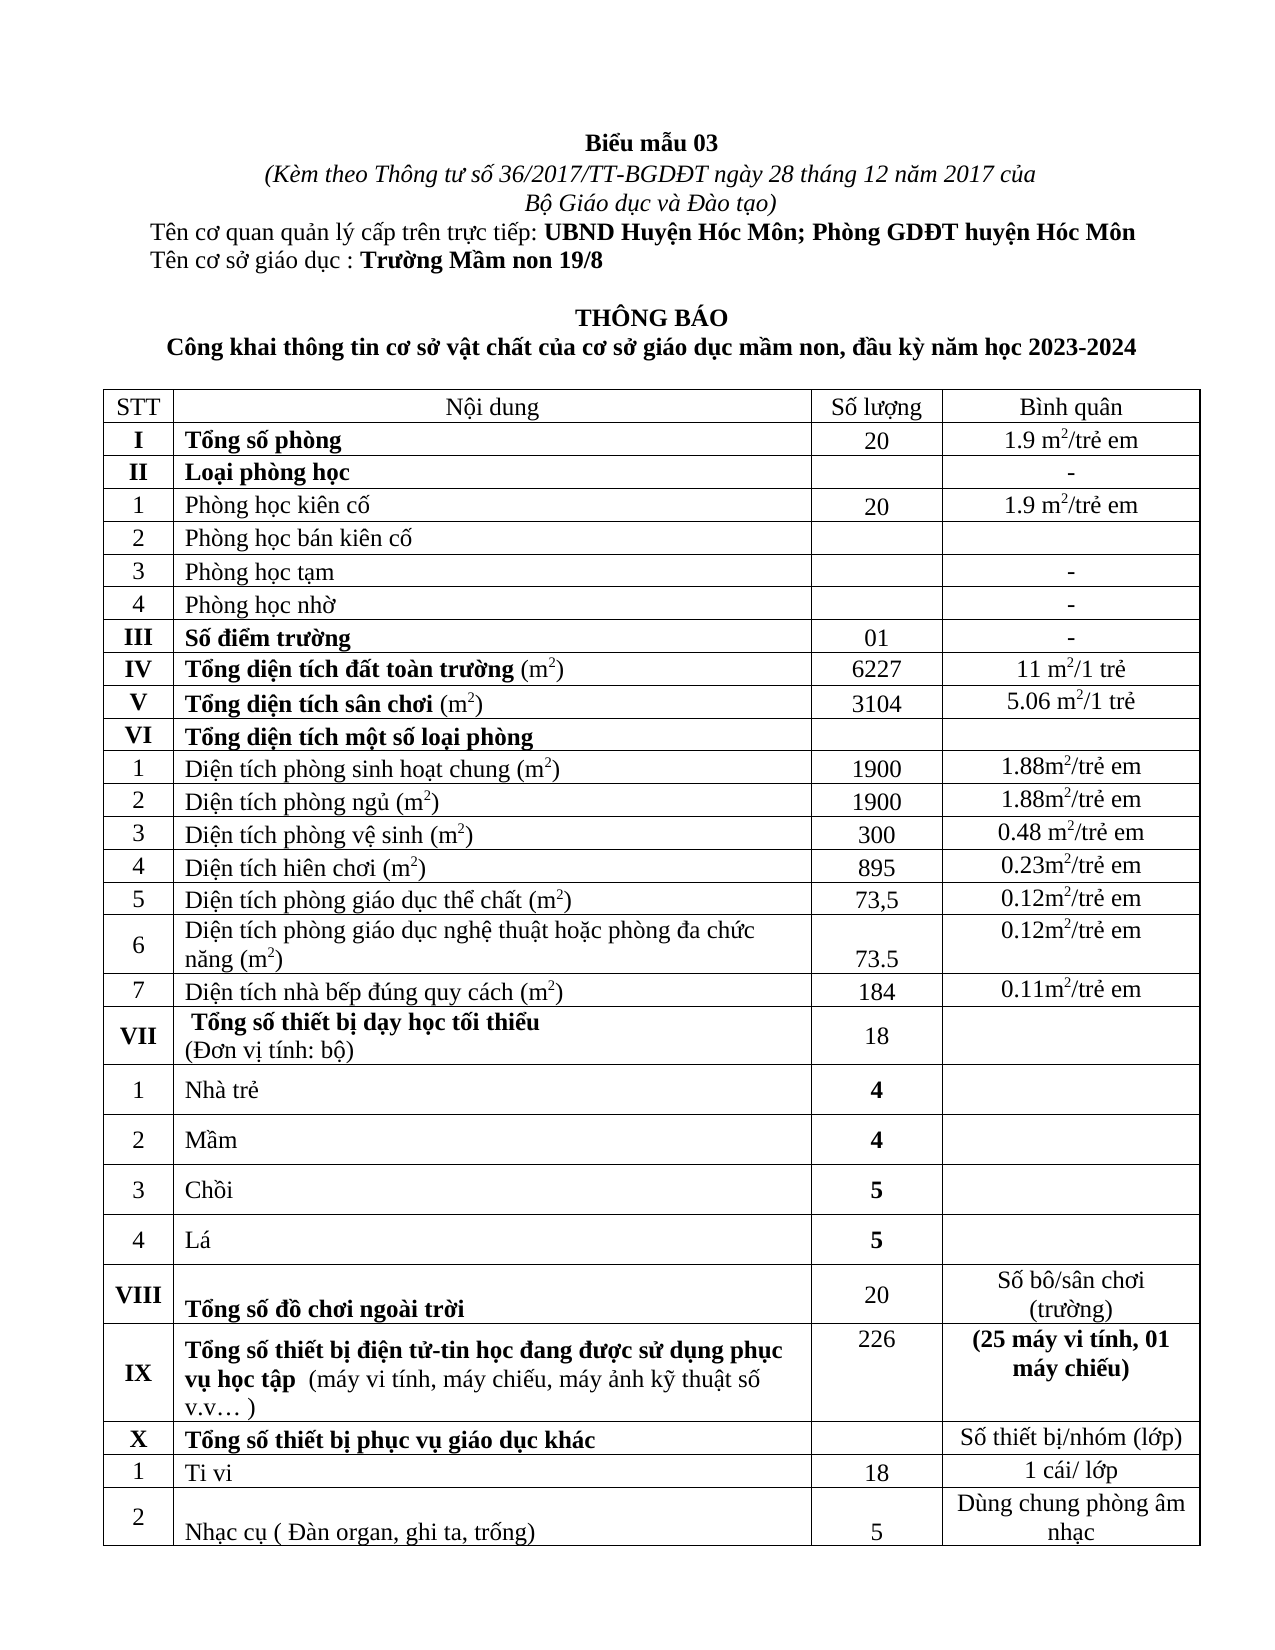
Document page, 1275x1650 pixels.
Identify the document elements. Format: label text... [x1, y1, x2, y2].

table_cell 5 [812, 1488, 942, 1545]
table_cell VII [104, 1007, 173, 1064]
table_cell 2 [104, 522, 173, 553]
table_header Số lượng [812, 390, 942, 422]
table_cell Chồi [174, 1165, 811, 1214]
table_cell 7 [104, 974, 173, 1006]
table_cell Diện tích nhà bếp đúng quy cách (m2) [174, 974, 811, 1006]
table_cell 226 [812, 1324, 942, 1421]
table_cell Diện tích phòng giáo dục nghệ thuật hoặc phòng đa chức năng (m2) [174, 915, 811, 973]
table_cell Diện tích phòng vệ sinh (m2) [174, 817, 811, 849]
table_cell Nhạc cụ ( Đàn organ, ghi ta, trống) [174, 1488, 811, 1545]
table_cell 1900 [812, 751, 942, 783]
table_cell Loại phòng học [174, 456, 811, 488]
table_cell 1 [104, 489, 173, 521]
table_cell Phòng học tạm [174, 555, 811, 586]
table_cell V [104, 686, 173, 717]
table_cell III [104, 620, 173, 652]
table_cell [943, 1065, 1199, 1114]
table_cell 3 [104, 817, 173, 849]
table_cell 0.12m2/trẻ em [943, 915, 1199, 973]
table_cell Tổng số thiết bị điện tử-tin học đang được sử dụng phục vụ học tập (máy vi tính, máy chiếu, máy ảnh kỹ thuật số v.v… ) [174, 1324, 811, 1421]
table_cell 3104 [812, 686, 942, 717]
table_cell Mầm [174, 1115, 811, 1164]
table_cell [812, 456, 942, 488]
table_cell [812, 1422, 942, 1454]
table_cell [812, 587, 942, 619]
table_cell [943, 1165, 1199, 1214]
table_cell 1 [104, 1065, 173, 1114]
table_cell [812, 555, 942, 586]
table_cell Tổng diện tích một số loại phòng [174, 719, 811, 750]
table_cell - [943, 587, 1199, 619]
table_cell Số bô/sân chơi (trường) [943, 1265, 1199, 1323]
table_cell [943, 1115, 1199, 1164]
table_cell Diện tích phòng giáo dục thể chất (m2) [174, 883, 811, 914]
table_cell - [943, 620, 1199, 652]
table_cell - [943, 456, 1199, 488]
table_cell 1.9 m2/trẻ em [943, 423, 1199, 455]
text Bộ Giáo dục và Đào tạo) [150, 188, 1153, 217]
table_cell VIII [104, 1265, 173, 1323]
text Biểu mẫu 03 [150, 122, 1153, 159]
table_cell [812, 719, 942, 750]
text Tên cơ quan quản lý cấp trên trực tiếp: UBND Huyện Hóc Môn; Phòng GDĐT huyện Hóc Môn [150, 217, 1153, 246]
table_cell Phòng học nhờ [174, 587, 811, 619]
table_cell (25 máy vi tính, 01 máy chiếu) [943, 1324, 1199, 1421]
table_cell 4 [812, 1115, 942, 1164]
table_cell 1.9 m2/trẻ em [943, 489, 1199, 521]
table_header STT [104, 390, 173, 422]
table_cell 73.5 [812, 915, 942, 973]
text Tên cơ sở giáo dục : Trường Mầm non 19/8 [150, 246, 1153, 274]
table_cell 3 [104, 555, 173, 586]
table_cell 0.23m2/trẻ em [943, 850, 1199, 882]
table_cell Diện tích phòng sinh hoạt chung (m2) [174, 751, 811, 783]
table_cell 5 [812, 1165, 942, 1214]
table_cell 1 cái/ lớp [943, 1455, 1199, 1487]
table_cell 0.11m2/trẻ em [943, 974, 1199, 1006]
table_cell IX [104, 1324, 173, 1421]
table_cell 2 [104, 784, 173, 816]
table_cell Dùng chung phòng âm nhạc [943, 1488, 1199, 1545]
text Công khai thông tin cơ sở vật chất của cơ sở giáo dục mầm non, đầu kỳ năm học 2023-2024 [150, 332, 1153, 361]
table_cell 5 [812, 1215, 942, 1264]
table_cell 1 [104, 1455, 173, 1487]
table_cell 3 [104, 1165, 173, 1214]
table_cell Số điểm trường [174, 620, 811, 652]
table_header Nội dung [174, 390, 811, 422]
table_cell 20 [812, 423, 942, 455]
table_cell 4 [104, 850, 173, 882]
table_cell 1 [104, 751, 173, 783]
table_header Bình quân [943, 390, 1199, 422]
table_cell II [104, 456, 173, 488]
table_cell 6227 [812, 653, 942, 685]
table_cell Nhà trẻ [174, 1065, 811, 1114]
table_cell 18 [812, 1455, 942, 1487]
table_cell 1.88m2/trẻ em [943, 784, 1199, 816]
table_cell IV [104, 653, 173, 685]
table_cell 0.48 m2/trẻ em [943, 817, 1199, 849]
table_cell 2 [104, 1115, 173, 1164]
table_cell X [104, 1422, 173, 1454]
table_cell - [943, 555, 1199, 586]
table_cell I [104, 423, 173, 455]
table_cell 20 [812, 1265, 942, 1323]
table_cell 5 [104, 883, 173, 914]
table_cell 73,5 [812, 883, 942, 914]
table_cell Số thiết bị/nhóm (lớp) [943, 1422, 1199, 1454]
table_cell [943, 522, 1199, 553]
table_cell Tổng diện tích sân chơi (m2) [174, 686, 811, 717]
table_cell [943, 719, 1199, 750]
text (Kèm theo Thông tư số 36/2017/TT-BGDĐT ngày 28 tháng 12 năm 2017 của [150, 159, 1153, 188]
table_cell [943, 1007, 1199, 1064]
table_cell 4 [104, 587, 173, 619]
table_cell 5.06 m2/1 trẻ [943, 686, 1199, 717]
table_cell 11 m2/1 trẻ [943, 653, 1199, 685]
table_cell Diện tích phòng ngủ (m2) [174, 784, 811, 816]
table_cell Diện tích hiên chơi (m2) [174, 850, 811, 882]
table_cell Tổng diện tích đất toàn trường (m2) [174, 653, 811, 685]
table_cell Tổng số thiết bị dạy học tối thiểu (Đơn vị tính: bộ) [174, 1007, 811, 1064]
table_cell 4 [812, 1065, 942, 1114]
table_cell Lá [174, 1215, 811, 1264]
table_cell VI [104, 719, 173, 750]
table_cell 1.88m2/trẻ em [943, 751, 1199, 783]
table_cell Ti vi [174, 1455, 811, 1487]
table_cell Tổng số đồ chơi ngoài trời [174, 1265, 811, 1323]
table_cell 18 [812, 1007, 942, 1064]
table_cell 300 [812, 817, 942, 849]
table_cell 0.12m2/trẻ em [943, 883, 1199, 914]
table_cell 6 [104, 915, 173, 973]
table_cell Phòng học kiên cố [174, 489, 811, 521]
table_cell 01 [812, 620, 942, 652]
table_cell [943, 1215, 1199, 1264]
text THÔNG BÁO [150, 303, 1153, 332]
table_cell Tổng số thiết bị phục vụ giáo dục khác [174, 1422, 811, 1454]
table_cell 2 [104, 1488, 173, 1545]
table_cell 20 [812, 489, 942, 521]
table_cell 184 [812, 974, 942, 1006]
table_cell 4 [104, 1215, 173, 1264]
table_cell Tổng số phòng [174, 423, 811, 455]
table_cell [812, 522, 942, 553]
table_cell 895 [812, 850, 942, 882]
table_cell 1900 [812, 784, 942, 816]
table_cell Phòng học bán kiên cố [174, 522, 811, 553]
